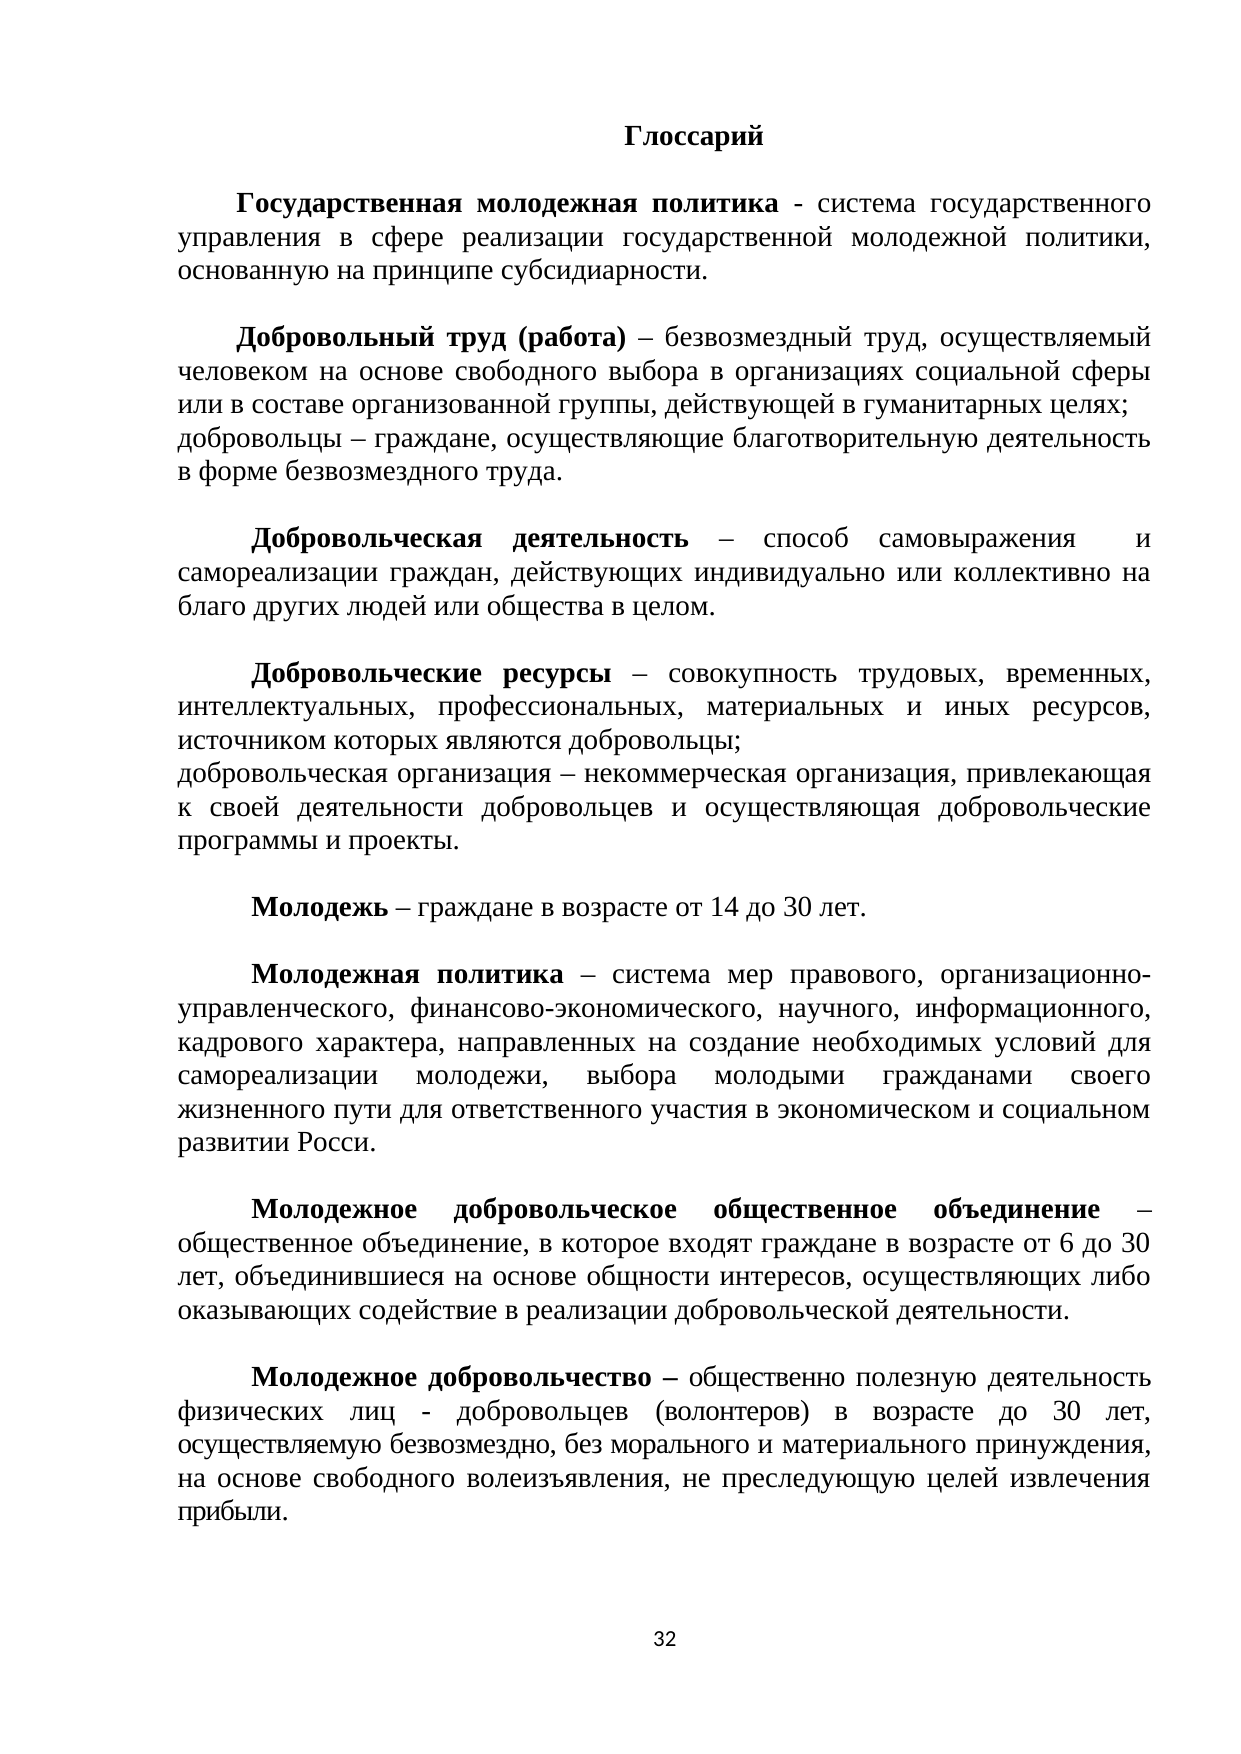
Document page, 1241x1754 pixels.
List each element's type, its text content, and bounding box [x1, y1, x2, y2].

text Молодежное добровольческое общественное объединение – общественное объединение, в которое входят граждане в возрасте от 6 до 30 лет, объединившиеся на основе общности интересов, осуществляющих либо оказывающих содействие в реализации добровольческой деятельности. [177, 1191, 1152, 1326]
text Молодежное добровольчество – общественно полезную деятельность физических лиц - добровольцев (волонтеров) в возрасте до 30 лет, осуществляемую безвозмездно, без морального и материального принуждения, на основе свободного волеизъявления, не преследующую целей извлечения прибыли. [177, 1359, 1152, 1527]
text Добровольческие ресурсы – совокупность трудовых, временных, интеллектуальных, профессиональных, материальных и иных ресурсов, источником которых являются добровольцы; [177, 655, 1152, 755]
text добровольцы – граждане, осуществляющие благотворительную деятельность в форме безвозмездного труда. [177, 420, 1152, 487]
text Молодежь – граждане в возрасте от 14 до 30 лет. [177, 889, 1152, 923]
text добровольческая организация – некоммерческая организация, привлекающая к своей деятельности добровольцев и осуществляющая добровольческие программы и проекты. [177, 755, 1152, 856]
text Государственная молодежная политика - система государственного управления в сфере реализации государственной молодежной политики, основанную на принципе субсидиарности. [177, 185, 1152, 286]
text Добровольческая деятельность – способ самовыражения и самореализации граждан, действующих индивидуально или коллективно на благо других людей или общества в целом. [177, 521, 1152, 621]
text Глоссарий [177, 118, 1152, 152]
text Добровольный труд (работа) – безвозмездный труд, осуществляемый человеком на основе свободного выбора в организациях социальной сферы или в составе организованной группы, действующей в гуманитарных целях; [177, 319, 1152, 420]
text Молодежная политика – система мер правового, организационно-управленческого, финансово-экономического, научного, информационного, кадрового характера, направленных на создание необходимых условий для самореализации молодежи, выбора молодыми гражданами своего жизненного пути для ответственного участия в экономическом и социальном развитии Росси. [177, 957, 1152, 1158]
